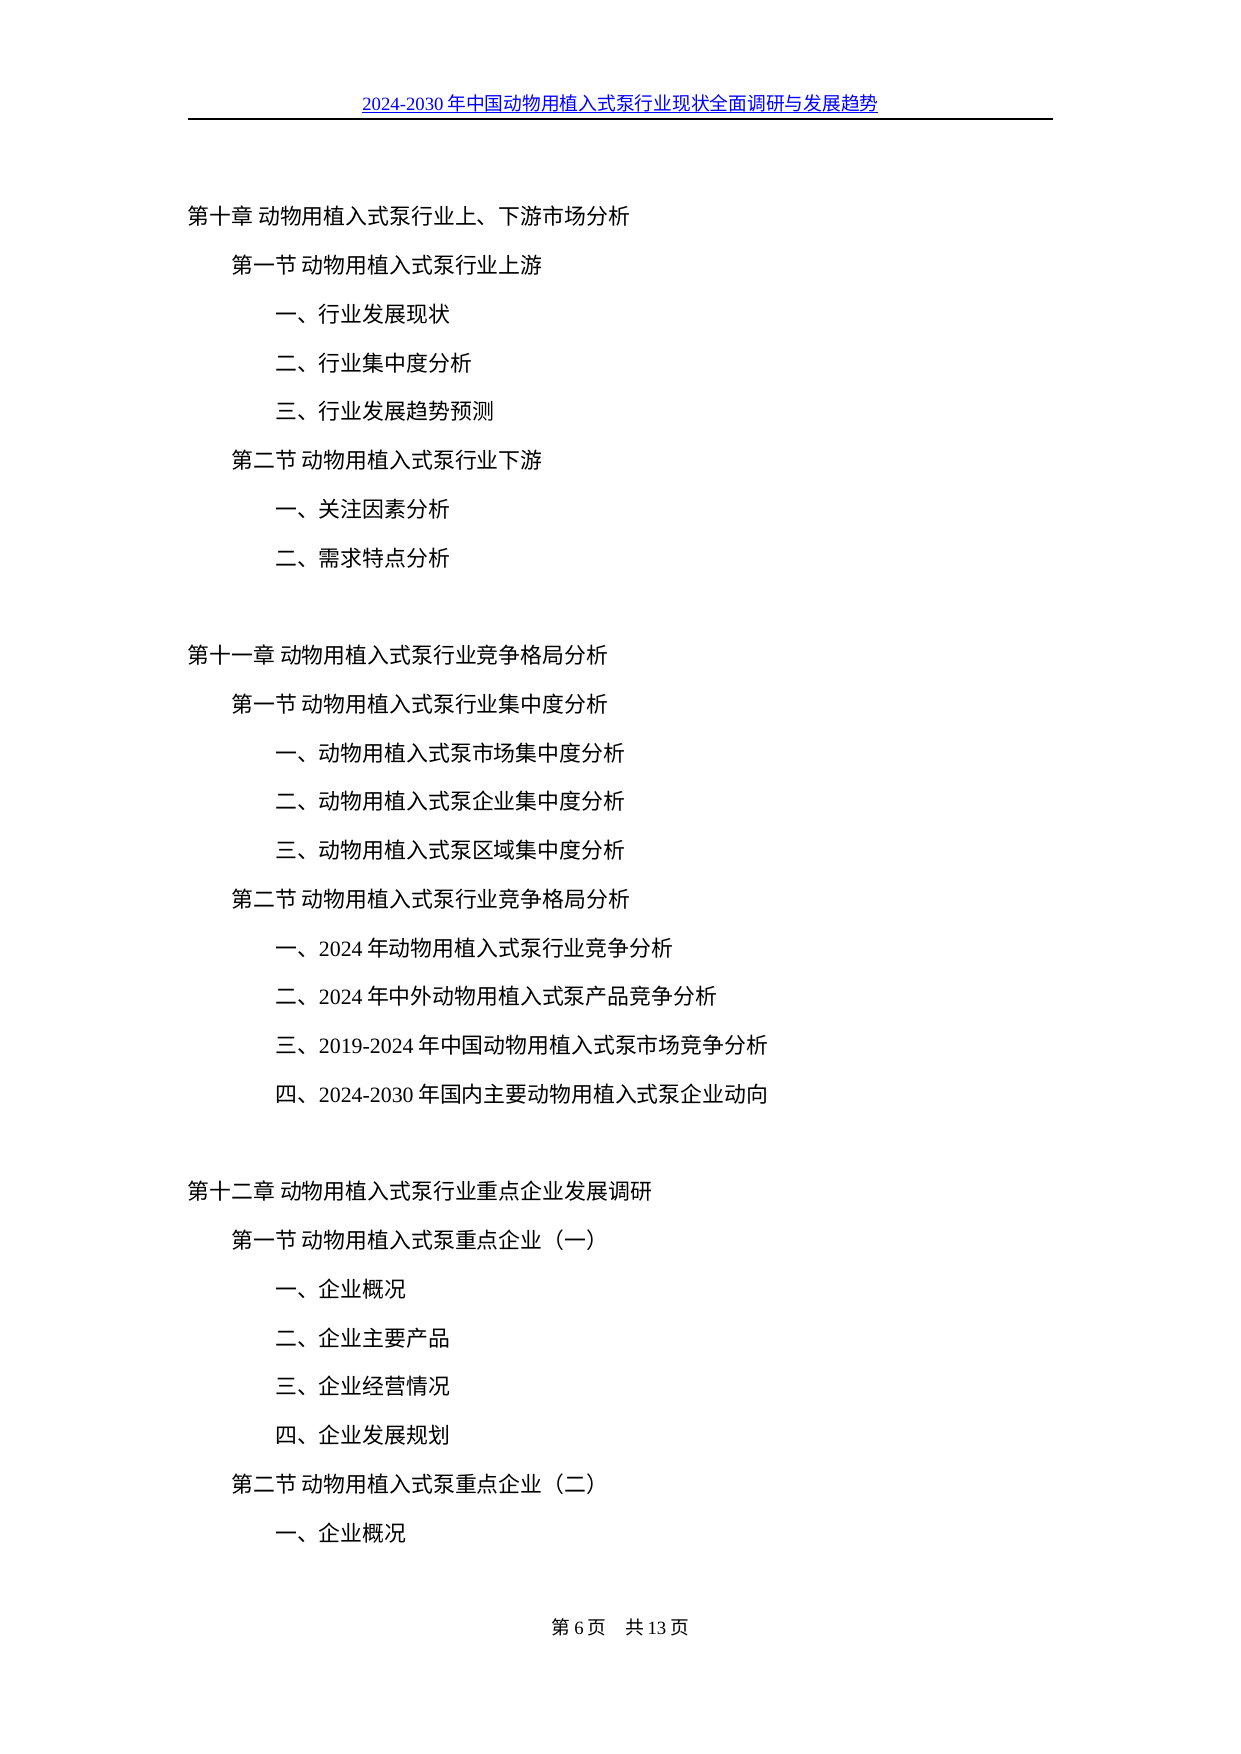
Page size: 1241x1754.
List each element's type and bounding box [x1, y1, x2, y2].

text [187, 150, 1053, 1548]
